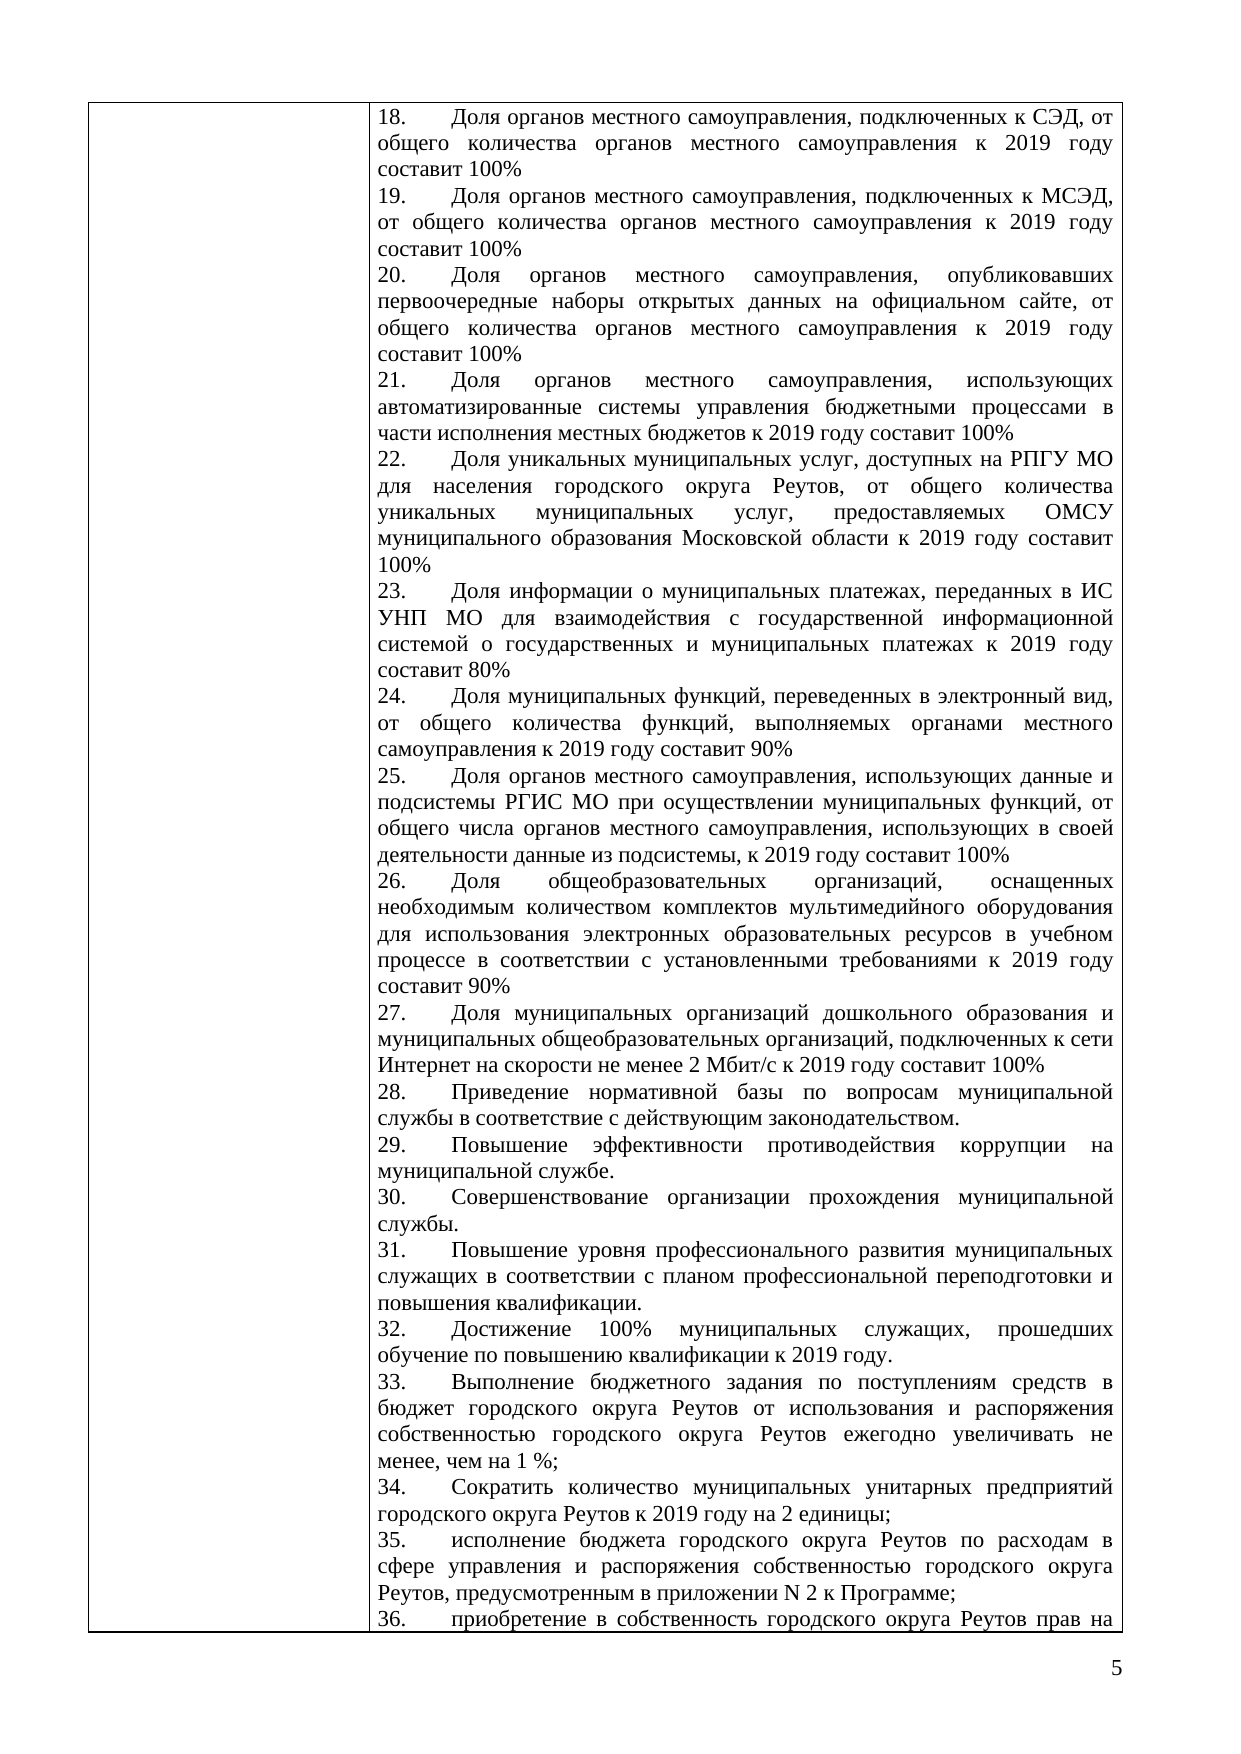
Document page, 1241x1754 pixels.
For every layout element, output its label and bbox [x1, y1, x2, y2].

table_cell [370, 103, 1122, 1631]
table_cell [89, 103, 369, 1631]
